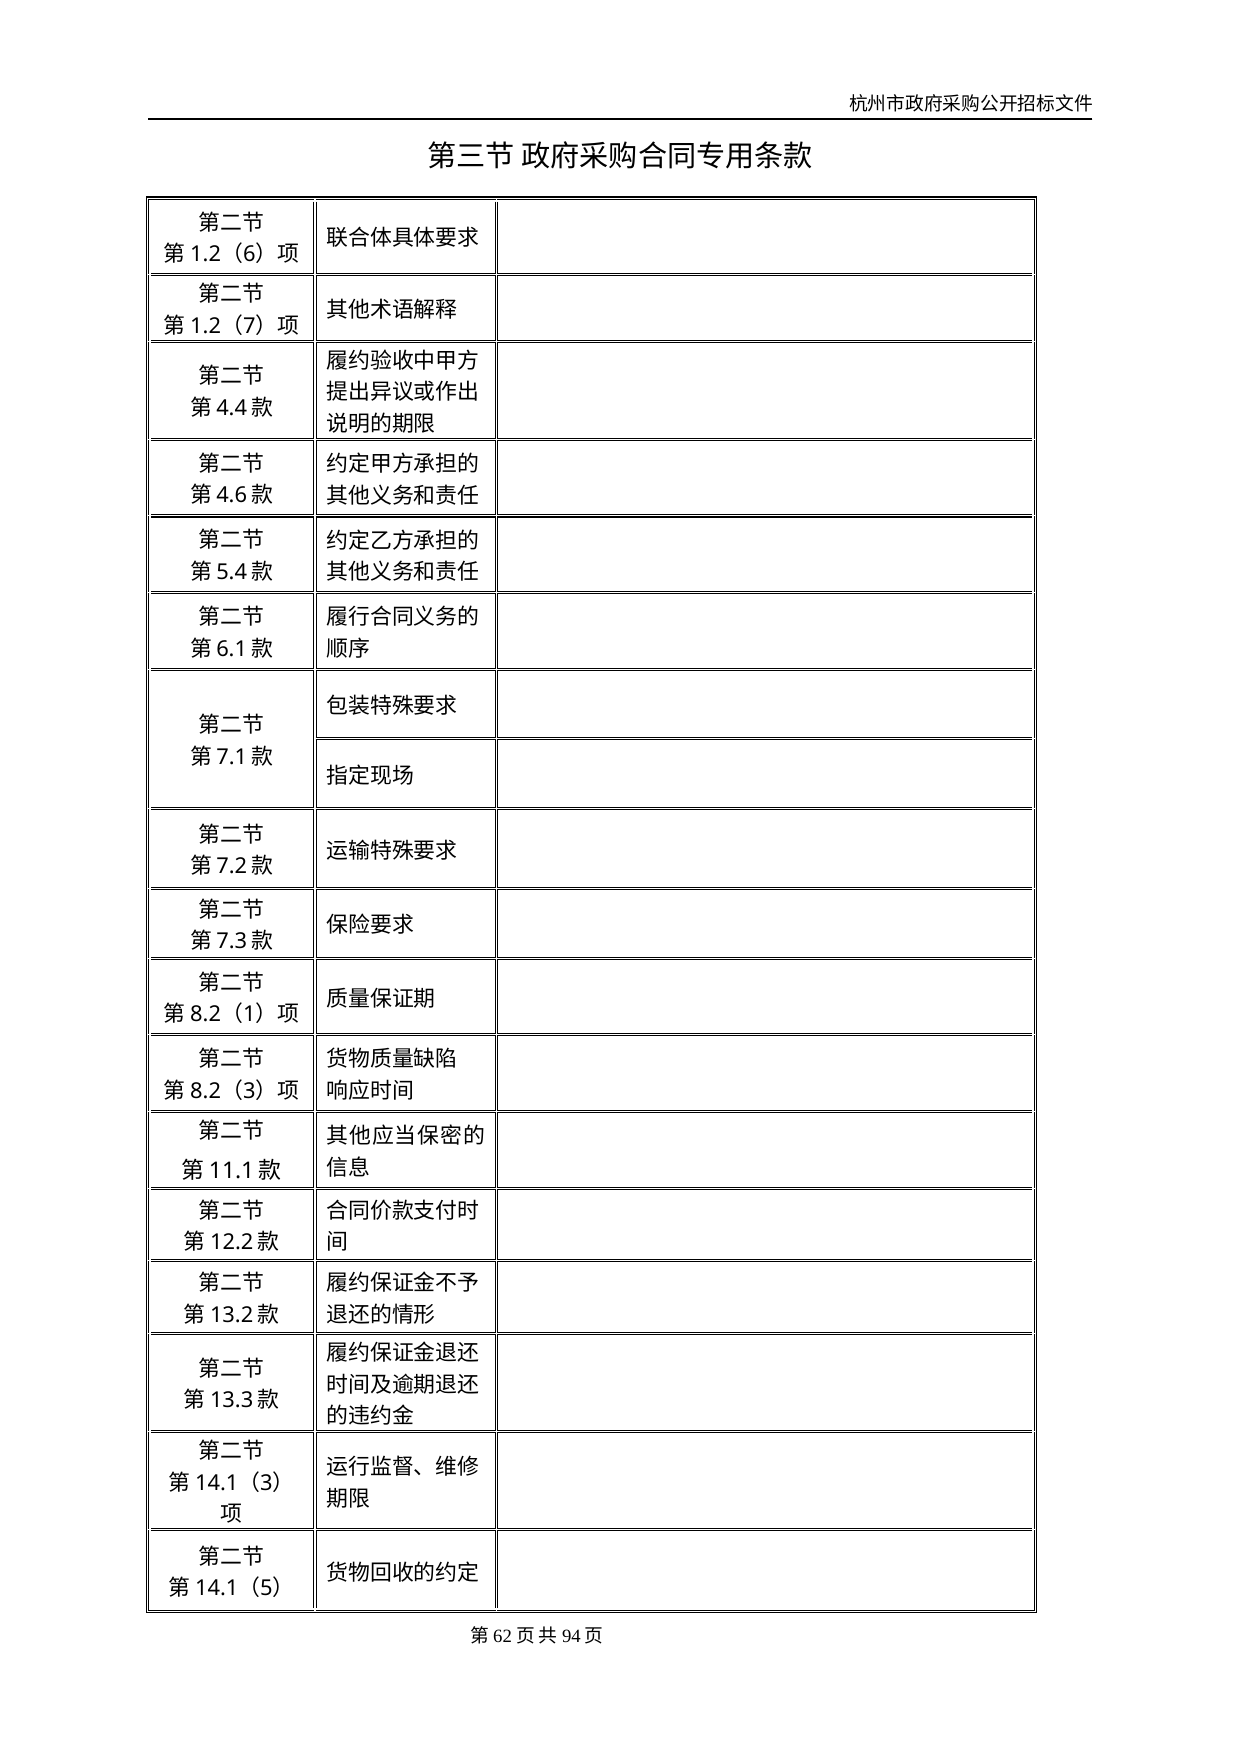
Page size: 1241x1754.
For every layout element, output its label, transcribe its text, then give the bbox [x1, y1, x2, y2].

table_cell [496, 273, 1035, 339]
table_header 第二节 第1.2（6）项 [149, 198, 315, 273]
table_cell 其他术语解释 [317, 276, 495, 339]
table_cell [498, 1332, 1034, 1430]
table_cell 第二节 第13.2款 [148, 1259, 315, 1332]
table_cell 包装特殊要求 [317, 671, 495, 737]
table_cell 第二节 第14.1（5）项 [148, 1528, 315, 1610]
table_cell 质量保证期 [317, 960, 495, 1033]
table_cell 货物回收的约定 [315, 1531, 496, 1610]
table_cell 第二节 第4.4款 [149, 340, 313, 438]
table_cell 第二节 第4.6款 [149, 438, 313, 514]
table_cell [496, 887, 1035, 957]
table_cell [498, 438, 1034, 514]
table_cell 其他应当保密的信息 [317, 1113, 495, 1187]
table_cell 第二节 第7.2款 [149, 807, 313, 887]
table_cell 第二节 第14.1（3）项 [148, 1430, 315, 1528]
table_cell 第二节 第8.2（3）项 [148, 1033, 315, 1110]
table_cell 第二节 第11.1款 [148, 1110, 315, 1187]
table_cell 保险要求 [317, 890, 495, 957]
table_cell 履约保证金退还时间及逾期退还的违约金 [317, 1335, 495, 1430]
table_header [496, 200, 1034, 273]
table_cell 履约验收中甲方提出异议或作出说明的期限 [317, 343, 495, 438]
table_cell [496, 737, 1035, 807]
table_cell 第二节 第13.3款 [149, 1332, 313, 1430]
table_cell [496, 1033, 1035, 1110]
table_cell [498, 1187, 1034, 1259]
table_cell [496, 514, 1035, 591]
table_header 联合体具体要求 [315, 200, 496, 273]
table_cell [498, 957, 1034, 1033]
table_cell 运行监督、维修期限 [317, 1433, 495, 1528]
table_cell 履行合同义务的顺序 [317, 594, 495, 668]
table_cell 合同价款支付时间 [317, 1190, 495, 1259]
table_cell [496, 1430, 1035, 1528]
table_cell [498, 340, 1034, 438]
table_cell 第二节 第12.2款 [149, 1187, 313, 1259]
subtitle 第三节 政府采购合同专用条款 [148, 133, 1092, 175]
table_cell 第二节 第5.4款 [148, 514, 315, 591]
table_cell 指定现场 [317, 740, 495, 807]
table_cell [496, 591, 1035, 668]
table_cell 第二节 第8.2（1）项 [149, 957, 313, 1033]
table_cell 第二节 第7.1款 [149, 668, 313, 807]
table_cell 第二节 第1.2（7）项 [148, 273, 315, 339]
table_cell 约定乙方承担的其他义务和责任 [317, 518, 495, 591]
table_cell 第二节 第6.1款 [148, 591, 315, 668]
table_cell [498, 807, 1034, 887]
table_cell [496, 1528, 1035, 1610]
table_cell 履约保证金不予退还的情形 [317, 1262, 495, 1332]
table_cell [498, 668, 1034, 737]
table_cell [496, 1110, 1035, 1187]
table_cell 货物质量缺陷 响应时间 [317, 1036, 495, 1110]
table_cell 第二节 第7.3款 [148, 887, 315, 957]
table_cell 约定甲方承担的其他义务和责任 [317, 441, 495, 514]
table_cell [496, 1259, 1035, 1332]
table_cell 运输特殊要求 [317, 810, 495, 887]
